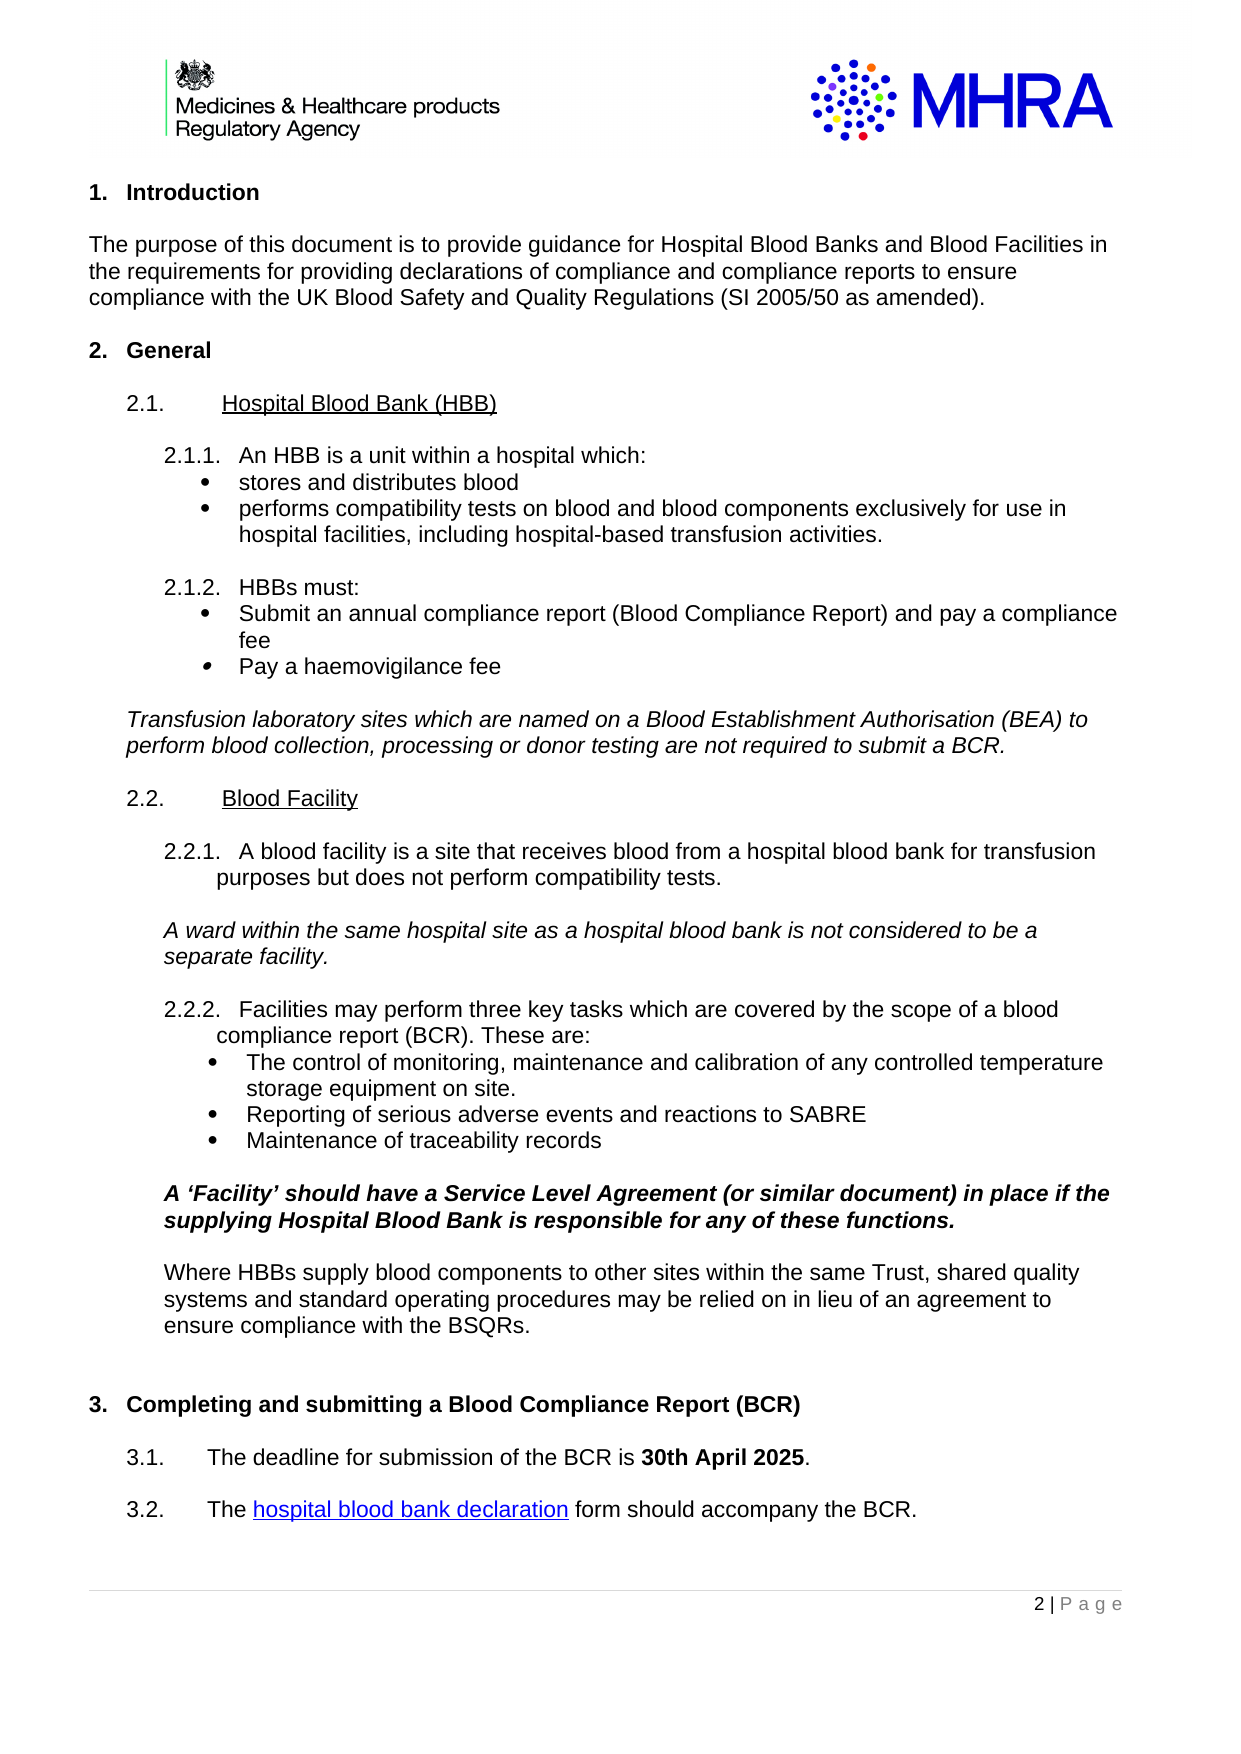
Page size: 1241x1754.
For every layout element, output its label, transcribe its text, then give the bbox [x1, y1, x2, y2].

text The purpose of this document is to provide guidance for Hospital Blood Banks and Blood Facilities in the requirements for providing declarations of compliance and compliance reports to ensure compliance with the UK Blood Safety and Quality Regulations (SI 2005/50 as amended). [89, 231, 1122, 311]
list stores and distributes blood [201, 469, 1122, 495]
list performs compatibility tests on blood and blood components exclusively for use in hospital facilities, including hospital-based transfusion activities. [201, 495, 1122, 548]
list Where HBBs supply blood components to other sites within the same Trust, shared quality systems and standard operating procedures may be relied on in lieu of an agreement to ensure compliance with the BSQRs. [164, 1259, 1122, 1338]
list Completing and submitting a Blood Compliance Report (BCR) [89, 1391, 1122, 1417]
list Submit an annual compliance report (Blood Compliance Report) and pay a compliance fee [201, 600, 1122, 653]
list The control of monitoring, maintenance and calibration of any controlled temperature storage equipment on site. [209, 1048, 1122, 1101]
list A blood facility is a site that receives blood from a hospital blood bank for transfusion purposes but does not perform compatibility tests. [164, 838, 1122, 890]
list An HBB is a unit within a hospital which: [164, 442, 1122, 469]
list The deadline for submission of the BCR is 30th April 2025. [126, 1444, 1122, 1470]
list Hospital Blood Bank (HBB) [126, 389, 1122, 416]
list Reporting of serious adverse events and reactions to SABRE [209, 1101, 1122, 1127]
list Introduction [89, 179, 1122, 205]
list Pay a haemovigilance fee [201, 653, 1122, 679]
list The hospital blood bank declaration form should accompany the BCR. [126, 1496, 1122, 1523]
picture [88, 0, 1192, 158]
list A ‘Facility’ should have a Service Level Agreement (or similar document) in place if the supplying Hospital Blood Bank is responsible for any of these functions. [164, 1180, 1122, 1233]
list Blood Facility [126, 785, 1122, 811]
list Facilities may perform three key tasks which are covered by the scope of a blood compliance report (BCR). These are: [164, 996, 1122, 1048]
text A ward within the same hospital site as a hospital blood bank is not considered to be a separate facility. [164, 917, 1122, 969]
list Maintenance of traceability records [209, 1127, 1122, 1154]
list HBBs must: [164, 574, 1122, 600]
text Transfusion laboratory sites which are named on a Blood Establishment Authorisation (BEA) to perform blood collection, processing or donor testing are not required to submit a BCR. [126, 706, 1122, 758]
list General [89, 337, 1122, 363]
